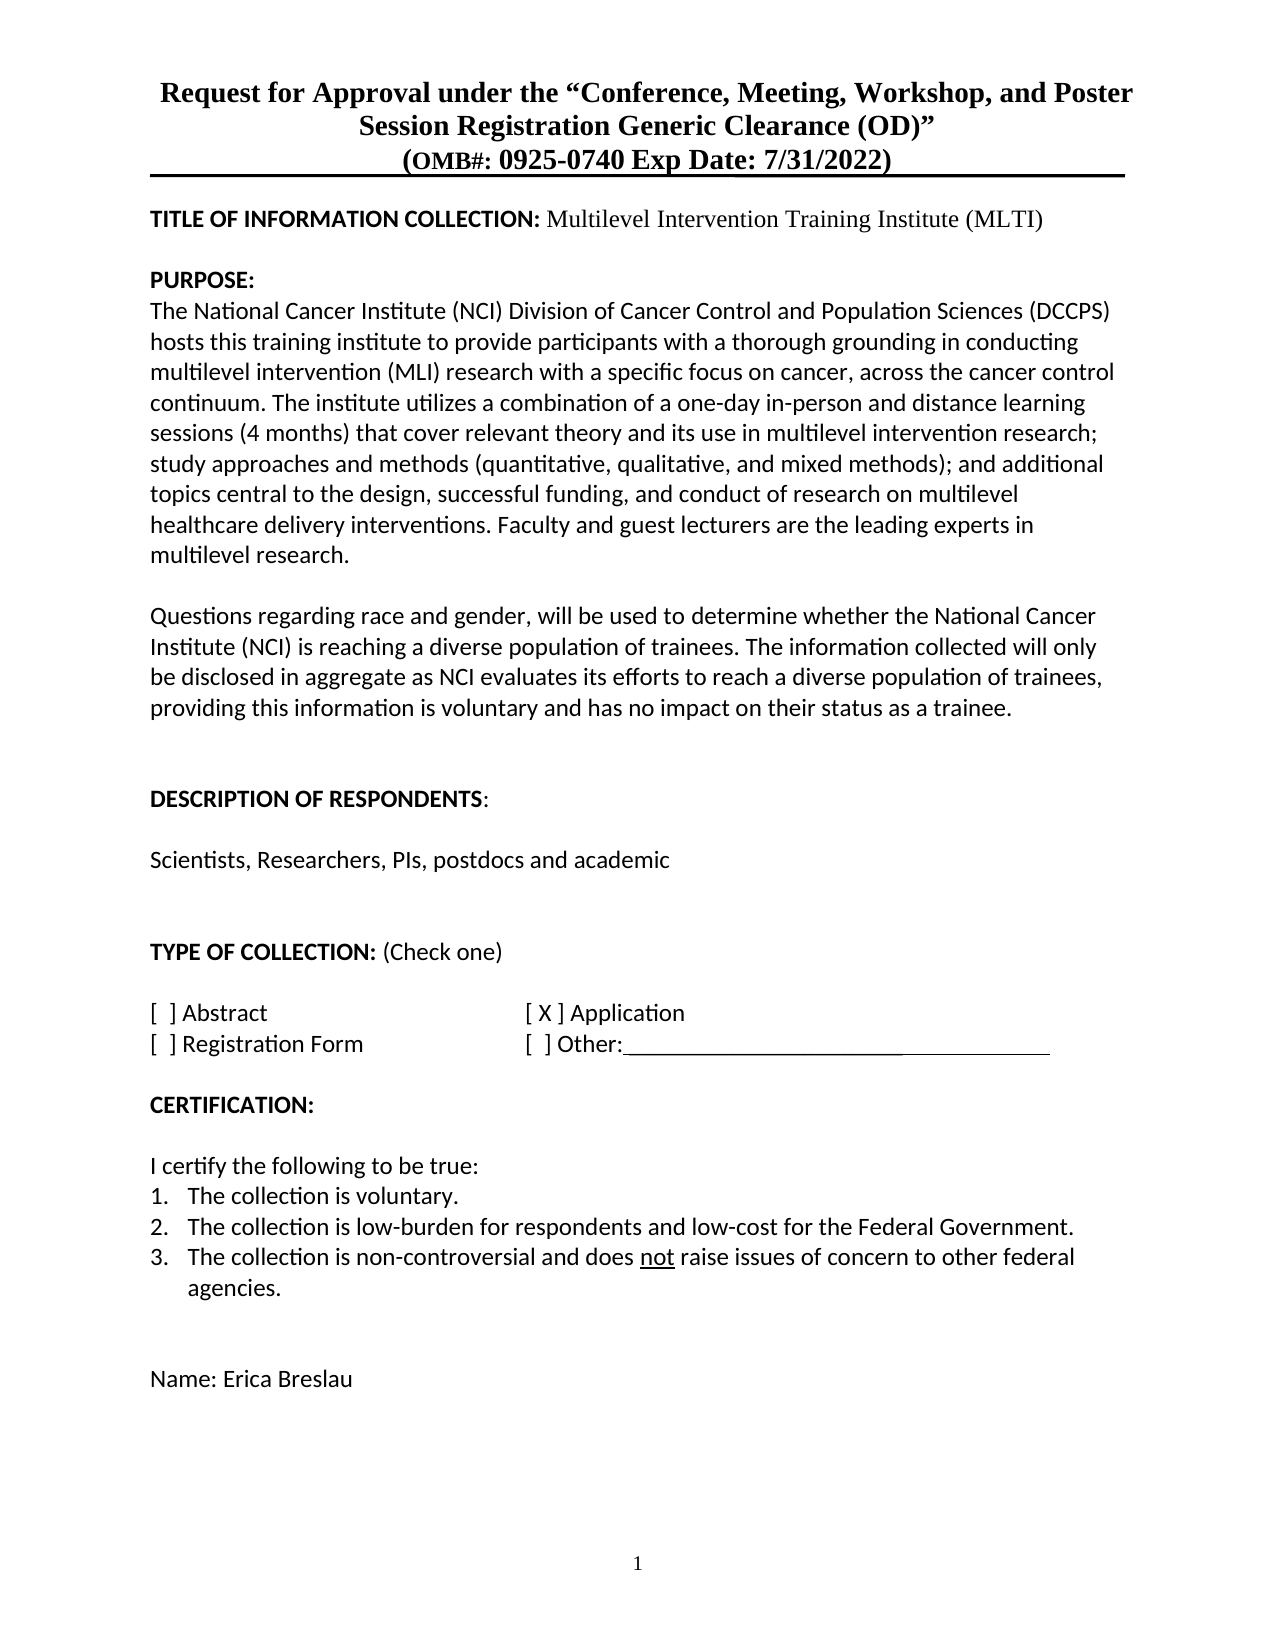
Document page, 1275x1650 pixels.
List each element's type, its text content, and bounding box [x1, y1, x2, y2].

text [ ] Registration Form [ ] Other: ______________________ [150, 1028, 1125, 1058]
text CERTIFICATION: [150, 1089, 1125, 1119]
text PURPOSE: [150, 265, 1125, 295]
text The National Cancer Institute (NCI) Division of Cancer Control and Population Sciences (DCCPS) hosts this training institute to provide participants with a thorough grounding in conducting multilevel intervention (MLI) research with a specific focus on cancer, across the cancer control continuum. The institute utilizes a combination of a one-day in-person and distance learning sessions (4 months) that cover relevant theory and its use in multilevel intervention research; study approaches and methods (quantitative, qualitative, and mixed methods); and additional topics central to the design, successful funding, and conduct of research on multilevel healthcare delivery interventions. Faculty and guest lecturers are the leading experts in multilevel research. [150, 295, 1125, 570]
text Scientists, Researchers, PIs, postdocs and academic [150, 844, 1125, 875]
text [ ] Abstract [ X ] Application [150, 997, 1125, 1028]
text I certify the following to be true: [150, 1150, 1125, 1180]
text Name: Erica Breslau [150, 1363, 1125, 1394]
text DESCRIPTION OF RESPONDENTS: [150, 783, 1125, 814]
text Request for Approval under the “Conference, Meeting, Workshop, and Poster Session Registration Generic Clearance (OD)” [150, 75, 1144, 142]
text Questions regarding race and gender, will be used to determine whether the National Cancer Institute (NCI) is reaching a diverse population of trainees. The information collected will only be disclosed in aggregate as NCI evaluates its efforts to reach a diverse population of trainees, providing this information is voluntary and has no impact on their status as a trainee. [150, 600, 1125, 722]
text TYPE OF COLLECTION: (Check one) [150, 936, 1125, 967]
list The collection is non-controversial and does not raise issues of concern to other federal agencies. [150, 1241, 1125, 1302]
text (OMB#: 0925-0740 Exp Date: 7/31/2022) [150, 142, 1144, 176]
list The collection is low-burden for respondents and low-cost for the Federal Government. [150, 1211, 1125, 1241]
text TITLE OF INFORMATION COLLECTION: Multilevel Intervention Training Institute (MLTI) [150, 204, 1125, 234]
list The collection is voluntary. [150, 1180, 1125, 1211]
